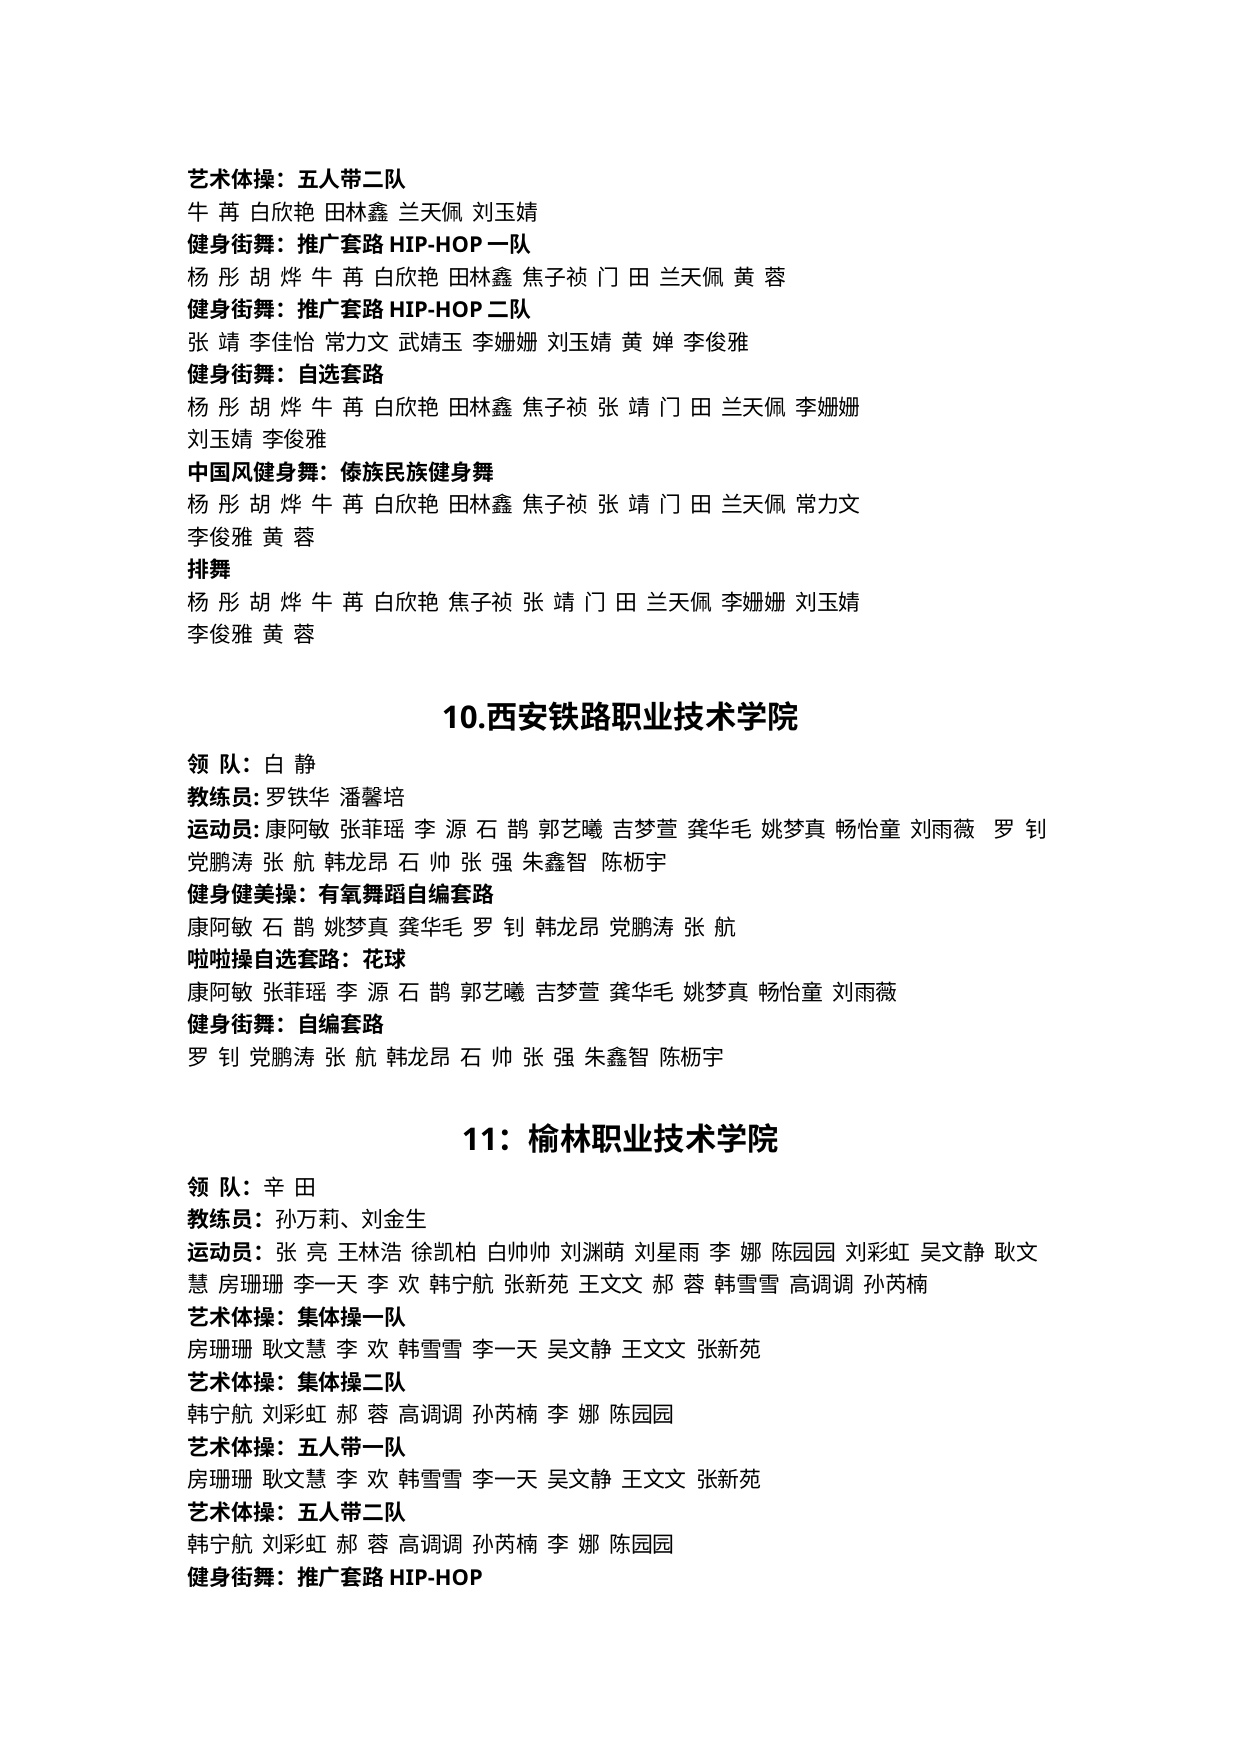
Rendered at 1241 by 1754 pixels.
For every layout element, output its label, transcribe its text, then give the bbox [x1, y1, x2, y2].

text 运动员：张 亮 王林浩 徐凯柏 白帅帅 刘渊萌 刘星雨 李 娜 陈园园 刘彩虹 吴文静 耿文慧 房珊珊 李一天 李 欢 韩宁航 张新苑 王文文 郝 蓉 韩雪雪 高调调 孙芮楠 [187, 1234, 1053, 1299]
text 健身街舞：自选套路 [187, 357, 1053, 389]
text 健身街舞：推广套路HIP-HOP一队 [187, 227, 1053, 259]
text 杨 彤 胡 烨 牛 苒 白欣艳 焦子祯 张 靖 门 田 兰天佩 李姗姗 刘玉婧 [187, 584, 1053, 617]
text 李俊雅 黄 蓉 [187, 617, 1053, 649]
text 健身健美操：有氧舞蹈自编套路 [187, 877, 1053, 909]
text 康阿敏 张菲瑶 李 源 石 鹊 郭艺曦 吉梦萱 龚华毛 姚梦真 畅怡童 刘雨薇 [187, 974, 1069, 1007]
text 健身街舞：推广套路HIP-HOP [187, 1559, 1053, 1592]
text 张 靖 李佳怡 常力文 武婧玉 李姗姗 刘玉婧 黄 婵 李俊雅 [187, 324, 1053, 357]
text 10.西安铁路职业技术学院 [187, 682, 1053, 747]
text 健身街舞：自编套路 [187, 1007, 1053, 1039]
text 牛 苒 白欣艳 田林鑫 兰天佩 刘玉婧 [187, 194, 1053, 227]
text 李俊雅 黄 蓉 [187, 519, 1053, 552]
text 中国风健身舞：傣族民族健身舞 [187, 454, 1053, 487]
text 运动员: 康阿敏 张菲瑶 李 源 石 鹊 郭艺曦 吉梦萱 龚华毛 姚梦真 畅怡童 刘雨薇 罗 钊 党鹏涛 张 航 韩龙昂 石 帅 张 强 朱鑫智 陈枥宇 [187, 812, 1069, 877]
text 啦啦操自选套路：花球 [187, 942, 1053, 974]
text 领 队：白 静 [187, 747, 1053, 779]
text 艺术体操：五人带二队 [187, 1494, 1053, 1527]
text 艺术体操：五人带二队 [187, 162, 1053, 194]
text 教练员：孙万莉、刘金生 [187, 1202, 1053, 1234]
text 康阿敏 石 鹊 姚梦真 龚华毛 罗 钊 韩龙昂 党鹏涛 张 航 [187, 909, 1053, 942]
text 教练员: 罗铁华 潘馨培 [187, 779, 1053, 812]
text 韩宁航 刘彩虹 郝 蓉 高调调 孙芮楠 李 娜 陈园园 [187, 1397, 1053, 1429]
text 房珊珊 耿文慧 李 欢 韩雪雪 李一天 吴文静 王文文 张新苑 [187, 1332, 1053, 1364]
text 杨 彤 胡 烨 牛 苒 白欣艳 田林鑫 焦子祯 张 靖 门 田 兰天佩 常力文 [187, 487, 1053, 519]
text 杨 彤 胡 烨 牛 苒 白欣艳 田林鑫 焦子祯 门 田 兰天佩 黄 蓉 [187, 259, 1053, 292]
text 排舞 [187, 552, 1053, 584]
text 艺术体操：五人带一队 [187, 1429, 1053, 1462]
text 领 队：辛 田 [187, 1169, 1053, 1202]
text 健身街舞：推广套路HIP-HOP二队 [187, 292, 1053, 324]
text 杨 彤 胡 烨 牛 苒 白欣艳 田林鑫 焦子祯 张 靖 门 田 兰天佩 李姗姗 [187, 389, 1053, 422]
text 艺术体操：集体操二队 [187, 1364, 1053, 1397]
text 罗 钊 党鹏涛 张 航 韩龙昂 石 帅 张 强 朱鑫智 陈枥宇 [187, 1039, 1069, 1072]
text 房珊珊 耿文慧 李 欢 韩雪雪 李一天 吴文静 王文文 张新苑 [187, 1462, 1053, 1494]
text 11：榆林职业技术学院 [187, 1104, 1053, 1169]
text 刘玉婧 李俊雅 [187, 422, 1053, 454]
text 艺术体操：集体操一队 [187, 1299, 1053, 1332]
text 韩宁航 刘彩虹 郝 蓉 高调调 孙芮楠 李 娜 陈园园 [187, 1527, 1053, 1559]
